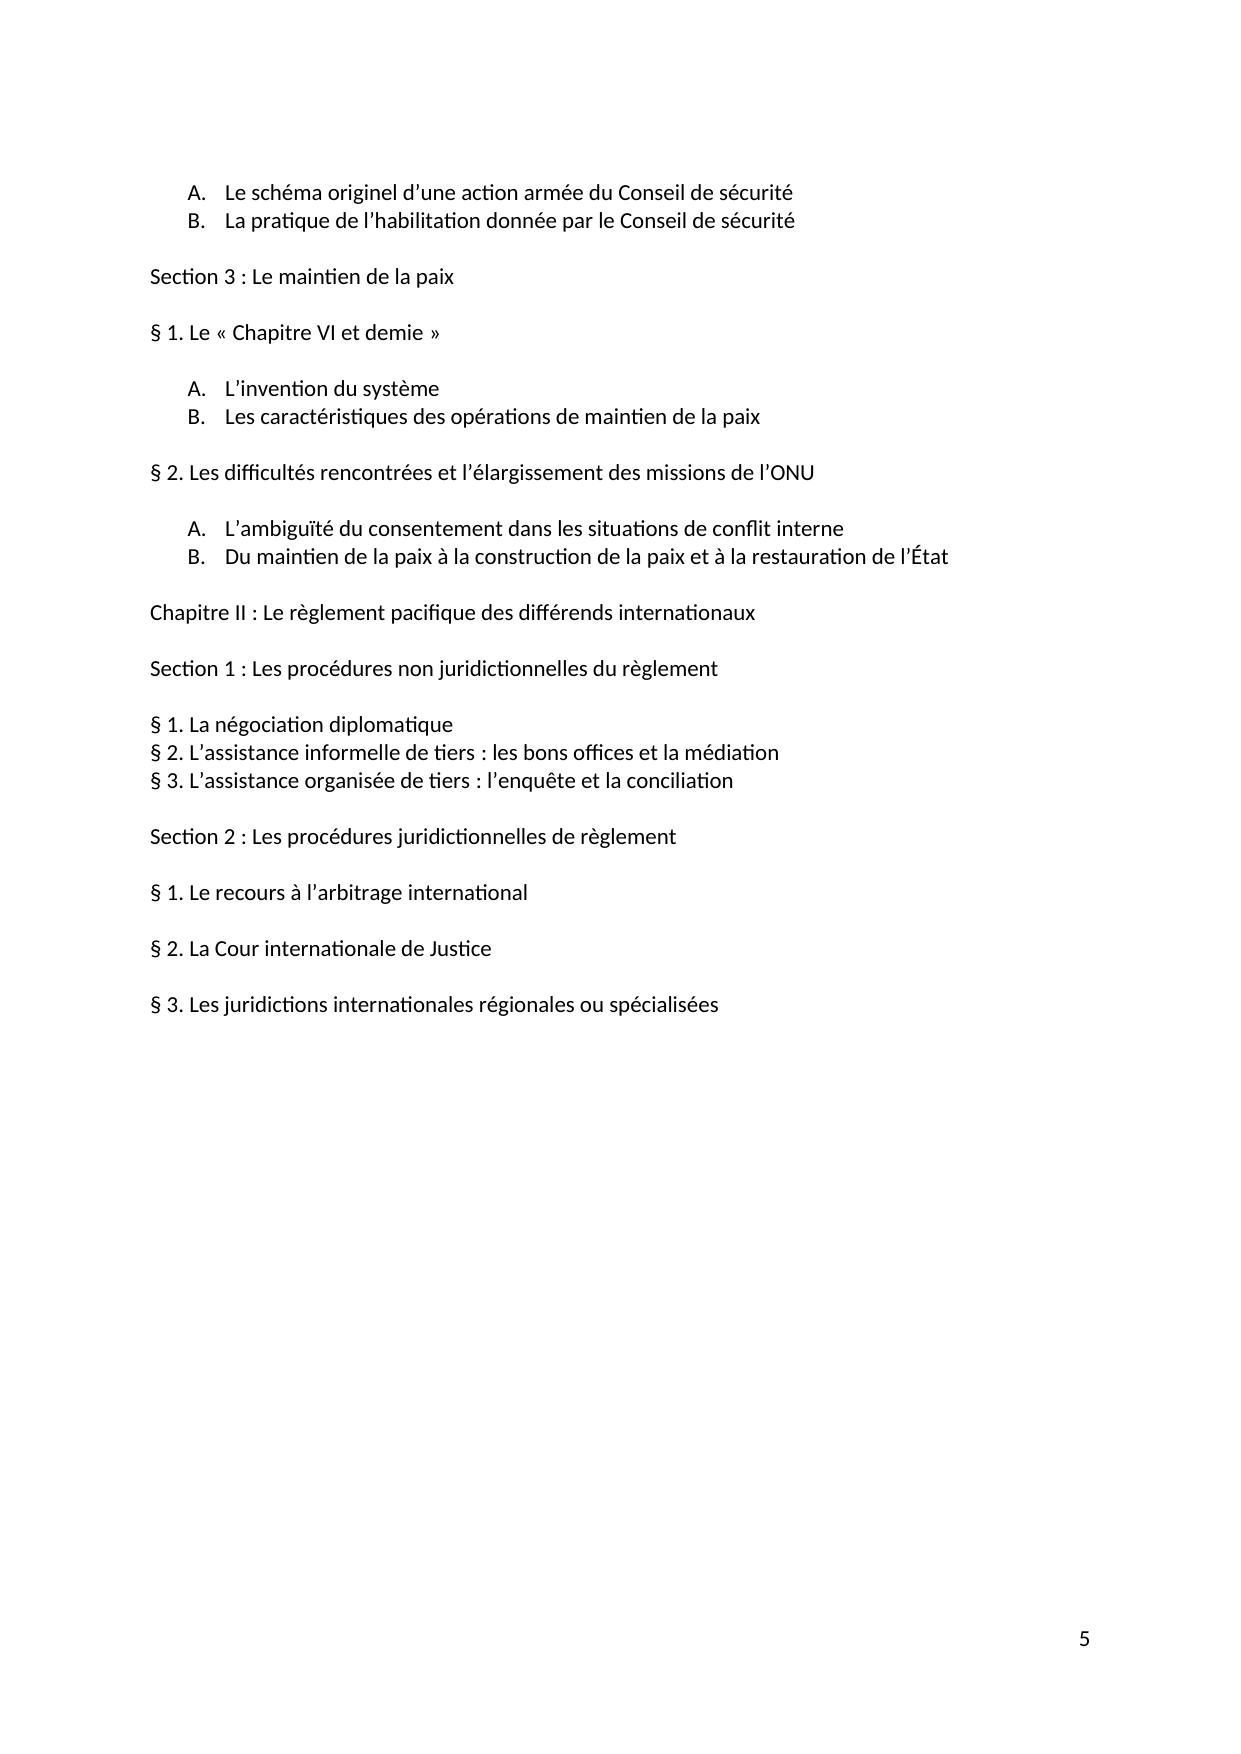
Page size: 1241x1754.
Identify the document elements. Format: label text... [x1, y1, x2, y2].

list Du maintien de la paix à la construction de la paix et à la restauration de l’État [187, 542, 1090, 570]
text § 3. L’assistance organisée de tiers : l’enquête et la conciliation [150, 766, 1090, 794]
text § 2. La Cour internationale de Justice [150, 934, 1090, 963]
text Section 1 : Les procédures non juridictionnelles du règlement [150, 654, 1090, 682]
text § 3. Les juridictions internationales régionales ou spécialisées [150, 991, 1090, 1019]
text Chapitre II : Le règlement pacifique des différends internationaux [150, 598, 1090, 626]
text § 1. Le « Chapitre VI et demie » [150, 318, 1090, 346]
list L’ambiguïté du consentement dans les situations de conflit interne [187, 514, 1090, 542]
text § 2. L’assistance informelle de tiers : les bons offices et la médiation [150, 738, 1090, 766]
text § 2. Les difficultés rencontrées et l’élargissement des missions de l’ONU [150, 458, 1090, 486]
text § 1. La négociation diplomatique [150, 710, 1090, 738]
text § 1. Le recours à l’arbitrage international [150, 878, 1090, 907]
list La pratique de l’habilitation donnée par le Conseil de sécurité [187, 206, 1090, 234]
list L’invention du système [187, 374, 1090, 402]
list Les caractéristiques des opérations de maintien de la paix [187, 402, 1090, 430]
text Section 2 : Les procédures juridictionnelles de règlement [150, 822, 1090, 851]
text Section 3 : Le maintien de la paix [150, 262, 1090, 290]
list Le schéma originel d’une action armée du Conseil de sécurité [187, 178, 1090, 206]
